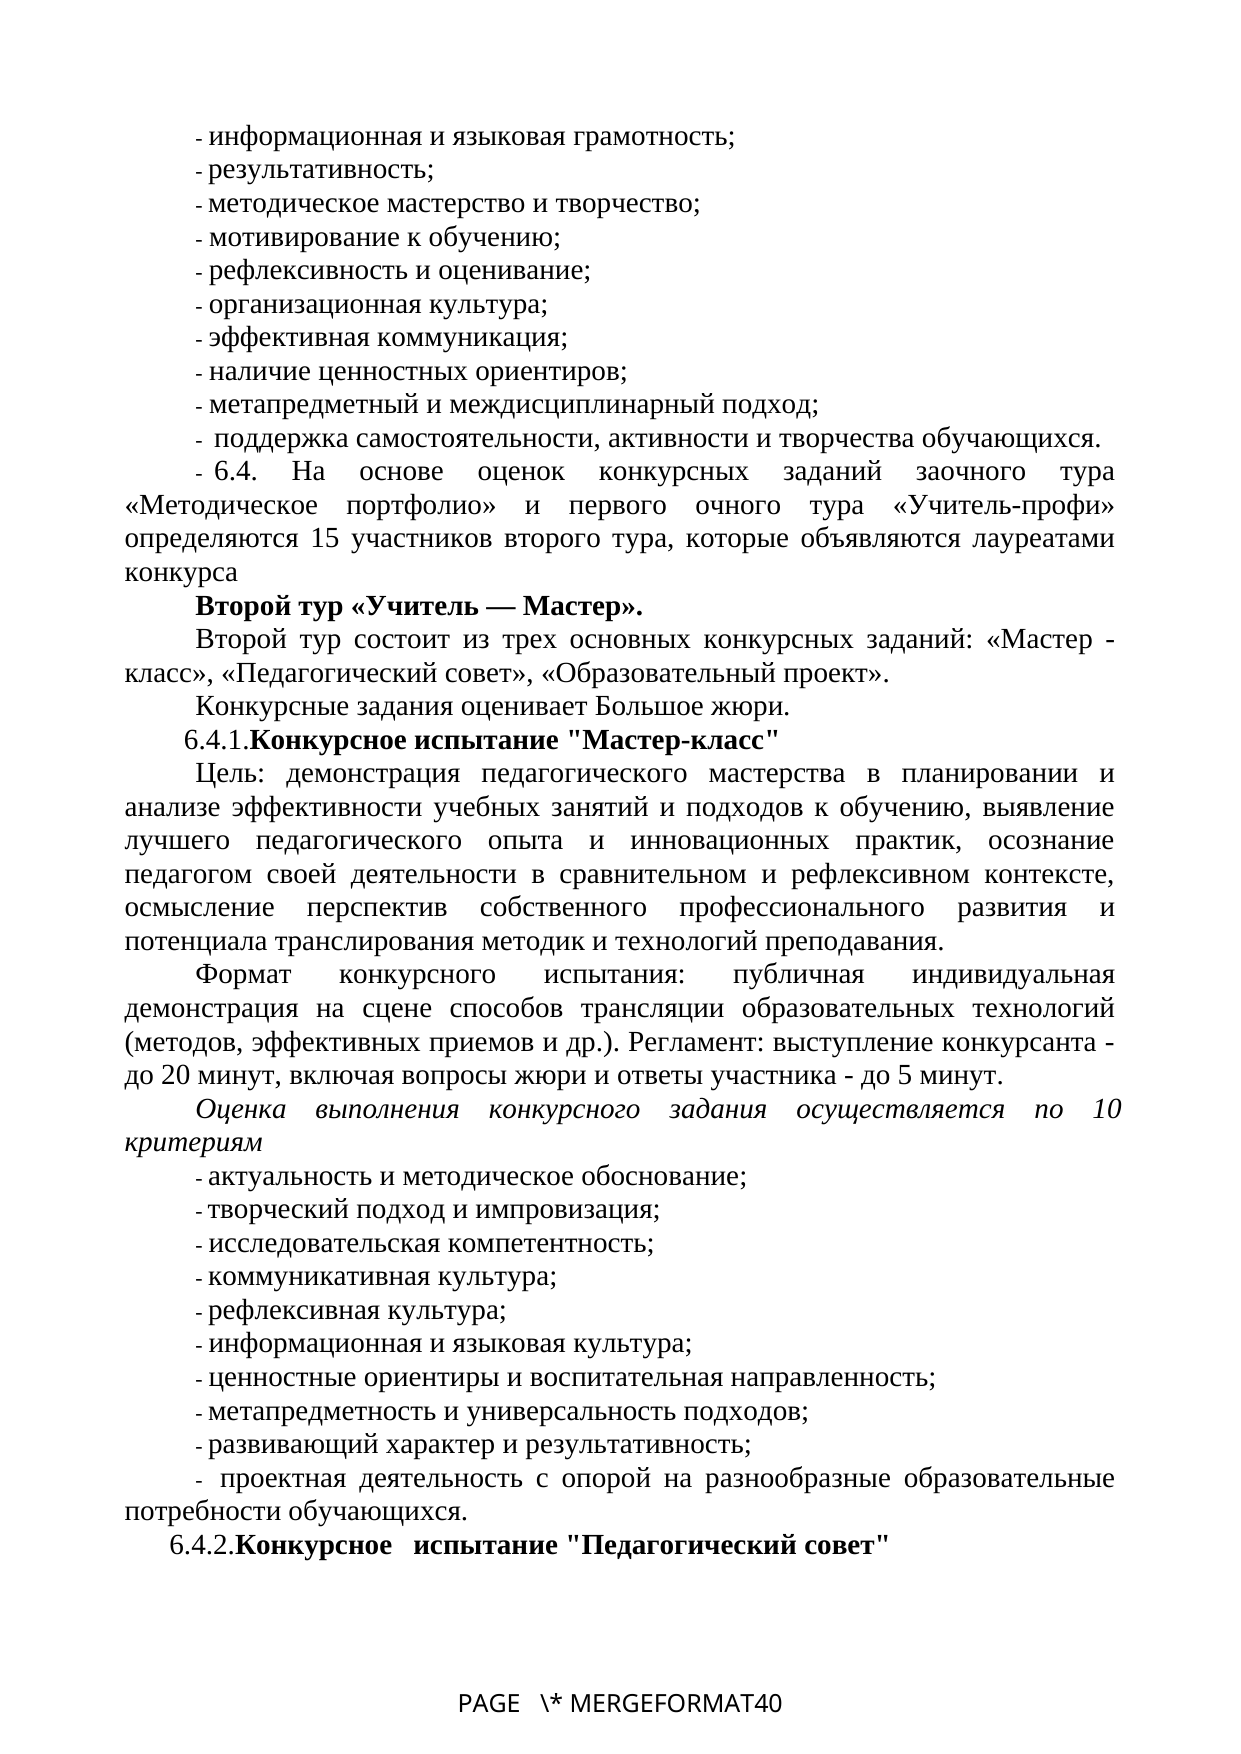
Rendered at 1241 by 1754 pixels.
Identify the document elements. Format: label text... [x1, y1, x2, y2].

list 6.4. На основе оценок конкурсных заданий заочного тура «Методическое портфолио» и первого очного тура «Учитель-профи» определяются 15 участников второго тура, которые объявляются лауреатами конкурса [124, 453, 1116, 588]
text Второй тур состоит из трех основных конкурсных заданий: «Мастер - класс», «Педагогический совет», «Образовательный проект». [124, 621, 1116, 688]
list рефлексивная культура; [124, 1292, 1122, 1326]
list актуальность и методическое обоснование; [124, 1158, 1122, 1191]
list результативность; [124, 152, 1122, 185]
text 6.4.2.Конкурсное испытание "Педагогический совет" [118, 1527, 1122, 1560]
list информационная и языковая грамотность; [124, 118, 1122, 152]
list методическое мастерство и творчество; [124, 185, 1122, 219]
list рефлексивность и оценивание; [124, 252, 1122, 286]
list мотивирование к обучению; [124, 219, 1122, 252]
text Цель: демонстрация педагогического мастерства в планировании и анализе эффективности учебных занятий и подходов к обучению, выявление лучшего педагогического опыта и инновационных практик, осознание педагогом своей деятельности в сравнительном и рефлексивном контексте, осмысление перспектив собственного профессионального развития и потенциала транслирования методик и технологий преподавания. [124, 755, 1116, 957]
text Конкурсные задания оценивает Большое жюри. [124, 688, 1122, 722]
list ценностные ориентиры и воспитательная направленность; [124, 1359, 1122, 1393]
list эффективная коммуникация; [124, 319, 1122, 353]
list наличие ценностных ориентиров; [124, 353, 1122, 386]
text 6.4.1.Конкурсное испытание "Мастер-класс" [118, 722, 1122, 755]
text Второй тур «Учитель — Мастер». [124, 588, 1122, 621]
list организационная культура; [124, 286, 1122, 319]
list метапредметность и универсальность подходов; [124, 1393, 1122, 1426]
text Оценка выполнения конкурсного задания осуществляется по 10 критериям [124, 1091, 1122, 1158]
list исследовательская компетентность; [124, 1225, 1122, 1258]
list проектная деятельность с опорой на разнообразные образовательные потребности обучающихся. [124, 1460, 1116, 1527]
text Формат конкурсного испытания: публичная индивидуальная демонстрация на сцене способов трансляции образовательных технологий (методов, эффективных приемов и др.). Регламент: выступление конкурсанта - до 20 минут, включая вопросы жюри и ответы участника - до 5 минут. [124, 957, 1116, 1091]
list творческий подход и импровизация; [124, 1191, 1122, 1225]
list коммуникативная культура; [124, 1258, 1122, 1292]
list метапредметный и междисциплинарный подход; [124, 386, 1122, 420]
list поддержка самостоятельности, активности и творчества обучающихся. [124, 420, 1116, 453]
list развивающий характер и результативность; [124, 1426, 1122, 1460]
list информационная и языковая культура; [124, 1326, 1122, 1359]
